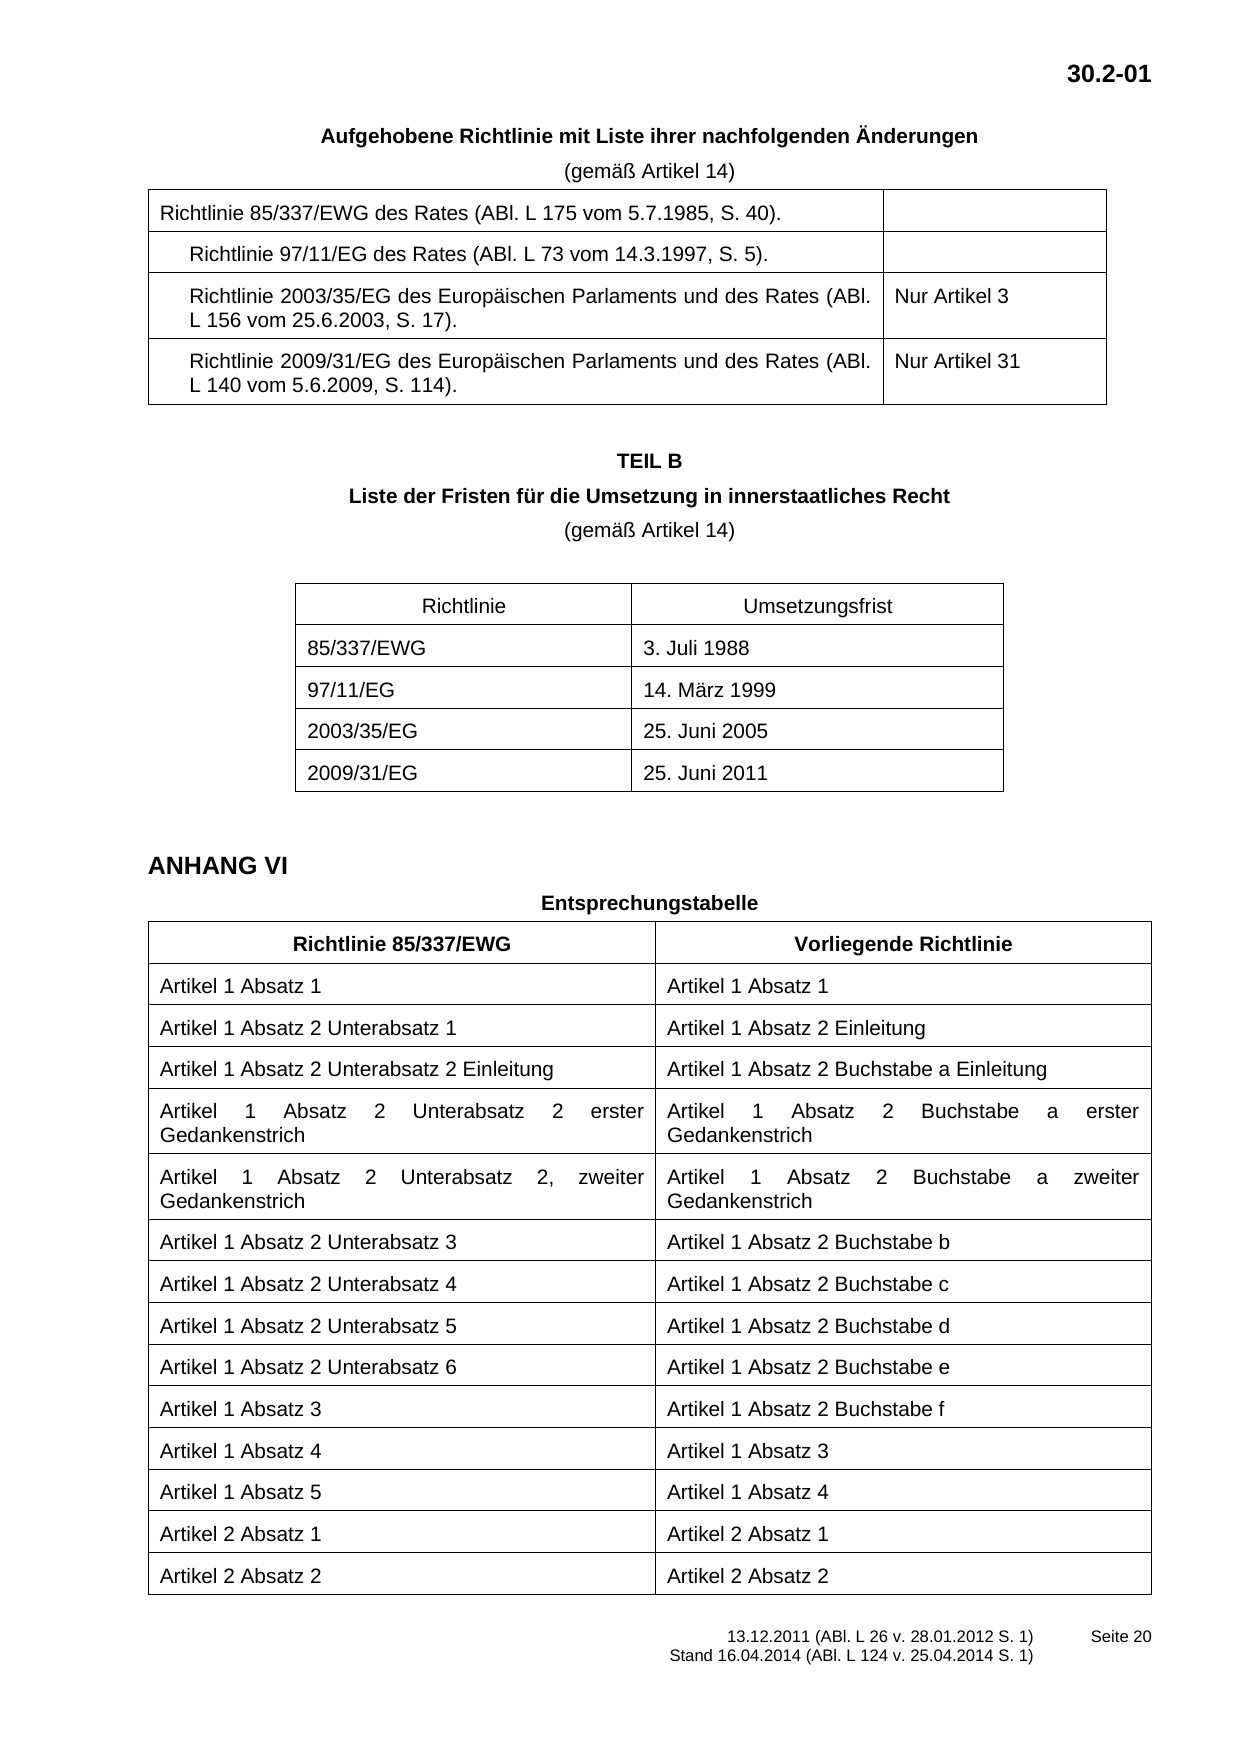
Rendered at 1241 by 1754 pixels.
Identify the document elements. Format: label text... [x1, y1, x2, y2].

table_cell Artikel 1 Absatz 2 Buchstabe e [656, 1345, 1151, 1385]
table_cell Artikel 1 Absatz 1 [656, 964, 1151, 1004]
table_cell 14. März 1999 [632, 667, 1003, 708]
table_cell Artikel 2 Absatz 1 [656, 1511, 1151, 1552]
table_cell 2009/31/EG [296, 750, 631, 791]
table_cell Artikel 2 Absatz 1 [149, 1511, 655, 1552]
table_cell Artikel 1 Absatz 3 [656, 1428, 1151, 1469]
table_cell Artikel 1 Absatz 2 Buchstabe b [656, 1220, 1151, 1260]
table_header Richtlinie 85/337/EWG des Rates (ABl. L 175 vom 5.7.1985, S. 40). [149, 190, 883, 231]
table_cell Artikel 1 Absatz 2 Unterabsatz 2 Einleitung [149, 1047, 655, 1087]
table_cell [884, 232, 1106, 272]
text TEIL B [148, 449, 1152, 473]
table_cell Artikel 1 Absatz 2 Unterabsatz 5 [149, 1303, 655, 1344]
table_cell Artikel 1 Absatz 2 Einleitung [656, 1005, 1151, 1046]
text Aufgehobene Richtlinie mit Liste ihrer nachfolgenden Änderungen [148, 124, 1152, 148]
table_cell 97/11/EG [296, 667, 631, 708]
table_cell Richtlinie 2009/31/EG des Europäischen Parlaments und des Rates (ABl. L 140 vom 5.6.2009, S. 114). [149, 339, 883, 403]
table_cell Artikel 1 Absatz 5 [149, 1470, 655, 1510]
table_cell Artikel 1 Absatz 4 [149, 1428, 655, 1469]
table_cell 85/337/EWG [296, 625, 631, 666]
table_cell 3. Juli 1988 [632, 625, 1003, 666]
table_cell Nur Artikel 31 [884, 339, 1106, 403]
table_cell Artikel 1 Absatz 2 Buchstabe f [656, 1386, 1151, 1427]
text Liste der Fristen für die Umsetzung in innerstaatliches Recht [148, 484, 1152, 508]
table_cell Artikel 2 Absatz 2 [149, 1553, 655, 1594]
table_cell Artikel 1 Absatz 4 [656, 1470, 1151, 1510]
table_cell Artikel 1 Absatz 2 Buchstabe a erster Gedankenstrich [656, 1089, 1151, 1153]
table_cell 25. Juni 2011 [632, 750, 1003, 791]
text (gemäß Artikel 14) [148, 518, 1152, 542]
table_header Vorliegende Richtlinie [656, 922, 1151, 962]
text (gemäß Artikel 14) [148, 159, 1152, 183]
table_cell Artikel 2 Absatz 2 [656, 1553, 1151, 1594]
table_cell Artikel 1 Absatz 3 [149, 1386, 655, 1427]
subtitle ANHANG VI [148, 851, 1152, 880]
table_cell Artikel 1 Absatz 2 Buchstabe a zweiter Gedankenstrich [656, 1154, 1151, 1219]
table_cell 25. Juni 2005 [632, 709, 1003, 749]
table_header Richtlinie [296, 584, 631, 624]
table_cell Artikel 1 Absatz 2 Buchstabe a Einleitung [656, 1047, 1151, 1087]
table_cell Artikel 1 Absatz 2 Unterabsatz 6 [149, 1345, 655, 1385]
table_cell Richtlinie 2003/35/EG des Europäischen Parlaments und des Rates (ABl. L 156 vom 25.6.2003, S. 17). [149, 273, 883, 338]
text Entsprechungstabelle [148, 891, 1152, 914]
table_cell Artikel 1 Absatz 2 Unterabsatz 3 [149, 1220, 655, 1260]
table_cell Artikel 1 Absatz 2 Unterabsatz 2 erster Gedankenstrich [149, 1089, 655, 1153]
table_header Richtlinie 85/337/EWG [149, 922, 655, 962]
table_cell 2003/35/EG [296, 709, 631, 749]
table_header Umsetzungsfrist [632, 584, 1003, 624]
table_cell Artikel 1 Absatz 1 [149, 964, 655, 1004]
table_header [884, 190, 1106, 231]
table_cell Artikel 1 Absatz 2 Unterabsatz 4 [149, 1261, 655, 1302]
table_cell Nur Artikel 3 [884, 273, 1106, 338]
table_cell Artikel 1 Absatz 2 Unterabsatz 2, zweiter Gedankenstrich [149, 1154, 655, 1219]
table_cell Artikel 1 Absatz 2 Unterabsatz 1 [149, 1005, 655, 1046]
table_cell Artikel 1 Absatz 2 Buchstabe d [656, 1303, 1151, 1344]
table_cell Artikel 1 Absatz 2 Buchstabe c [656, 1261, 1151, 1302]
table_cell Richtlinie 97/11/EG des Rates (ABl. L 73 vom 14.3.1997, S. 5). [149, 232, 883, 272]
